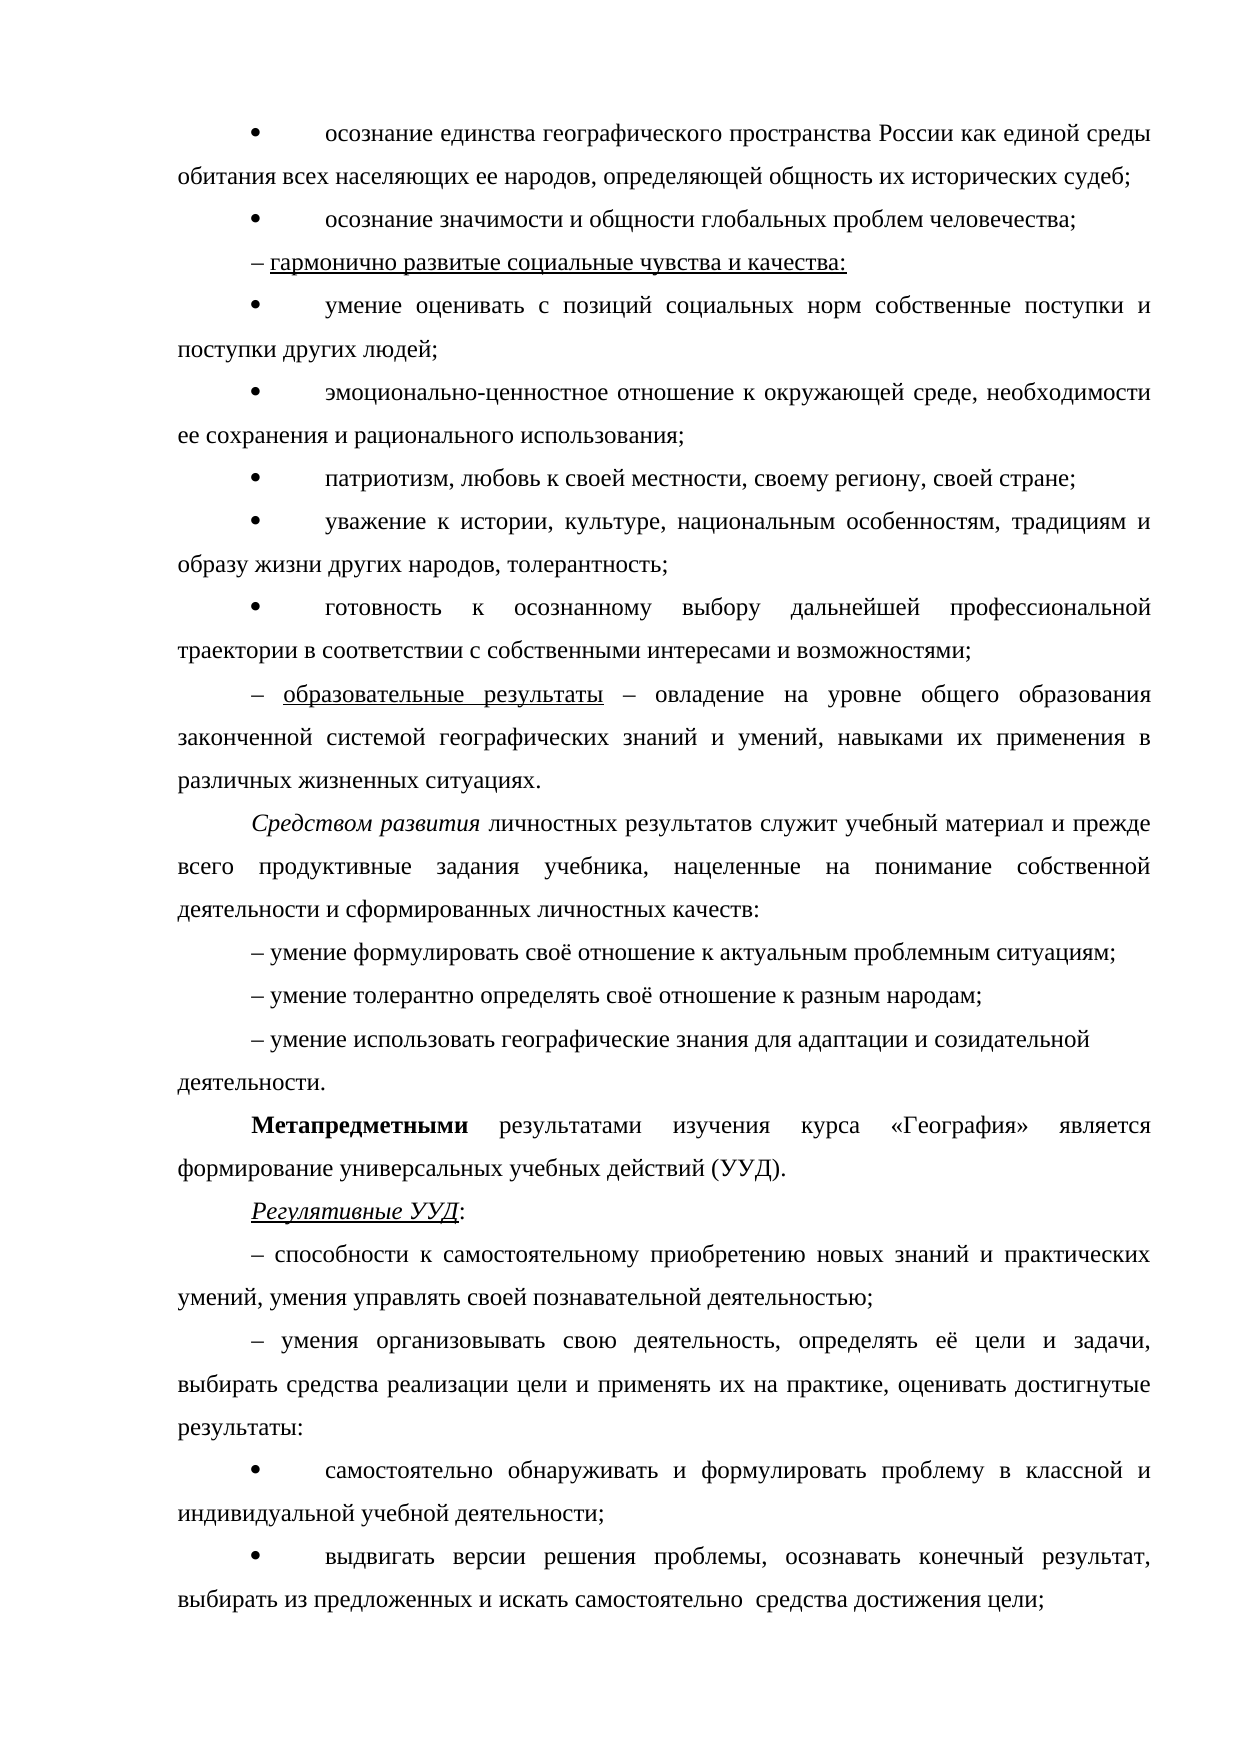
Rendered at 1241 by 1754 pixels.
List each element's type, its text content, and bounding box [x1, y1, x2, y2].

text – образовательные результаты – овладение на уровне общего образования законченной системой географических знаний и умений, навыками их применения в различных жизненных ситуациях. [177, 679, 1152, 794]
list осознание значимости и общности глобальных проблем человечества; [177, 204, 1152, 233]
text – умение толерантно определять своё отношение к разным народам; [177, 981, 1152, 1009]
text – умение формулировать своё отношение к актуальным проблемным ситуациям; [177, 937, 1152, 966]
list самостоятельно обнаруживать и формулировать проблему в классной и индивидуальной учебной деятельности; [177, 1455, 1152, 1527]
list готовность к осознанному выбору дальнейшей профессиональной траектории в соответствии с собственными интересами и возможностями; [177, 592, 1152, 664]
text – умения организовывать свою деятельность, определять её цели и задачи, выбирать средства реализации цели и применять их на практике, оценивать достигнутые результаты: [177, 1326, 1152, 1441]
text Регулятивные УУД: [177, 1196, 1152, 1225]
list осознание единства географического пространства России как единой среды обитания всех населяющих ее народов, определяющей общность их исторических судеб; [177, 118, 1152, 190]
text Средством развития личностных результатов служит учебный материал и прежде всего продуктивные задания учебника, нацеленные на понимание собственной деятельности и сформированных личностных качеств: [177, 808, 1152, 923]
list умение оценивать с позиций социальных норм собственные поступки и поступки других людей; [177, 291, 1152, 362]
list уважение к истории, культуре, национальным особенностям, традициям и образу жизни других народов, толерантность; [177, 506, 1152, 578]
text – гармонично развитые социальные чувства и качества: [177, 247, 1152, 276]
list выдвигать версии решения проблемы, осознавать конечный результат, выбирать из предложенных и искать самостоятельно средства достижения цели; [177, 1541, 1152, 1613]
list эмоционально-ценностное отношение к окружающей среде, необходимости ее сохранения и рационального использования; [177, 377, 1152, 449]
text – способности к самостоятельному приобретению новых знаний и практических умений, умения управлять своей познавательной деятельностью; [177, 1239, 1152, 1311]
text – умение использовать географические знания для адаптации и созидательной деятельности. [177, 1024, 1152, 1096]
list патриотизм, любовь к своей местности, своему региону, своей стране; [177, 463, 1152, 492]
text Метапредметными результатами изучения курса «География» является формирование универсальных учебных действий (УУД). [177, 1110, 1152, 1182]
